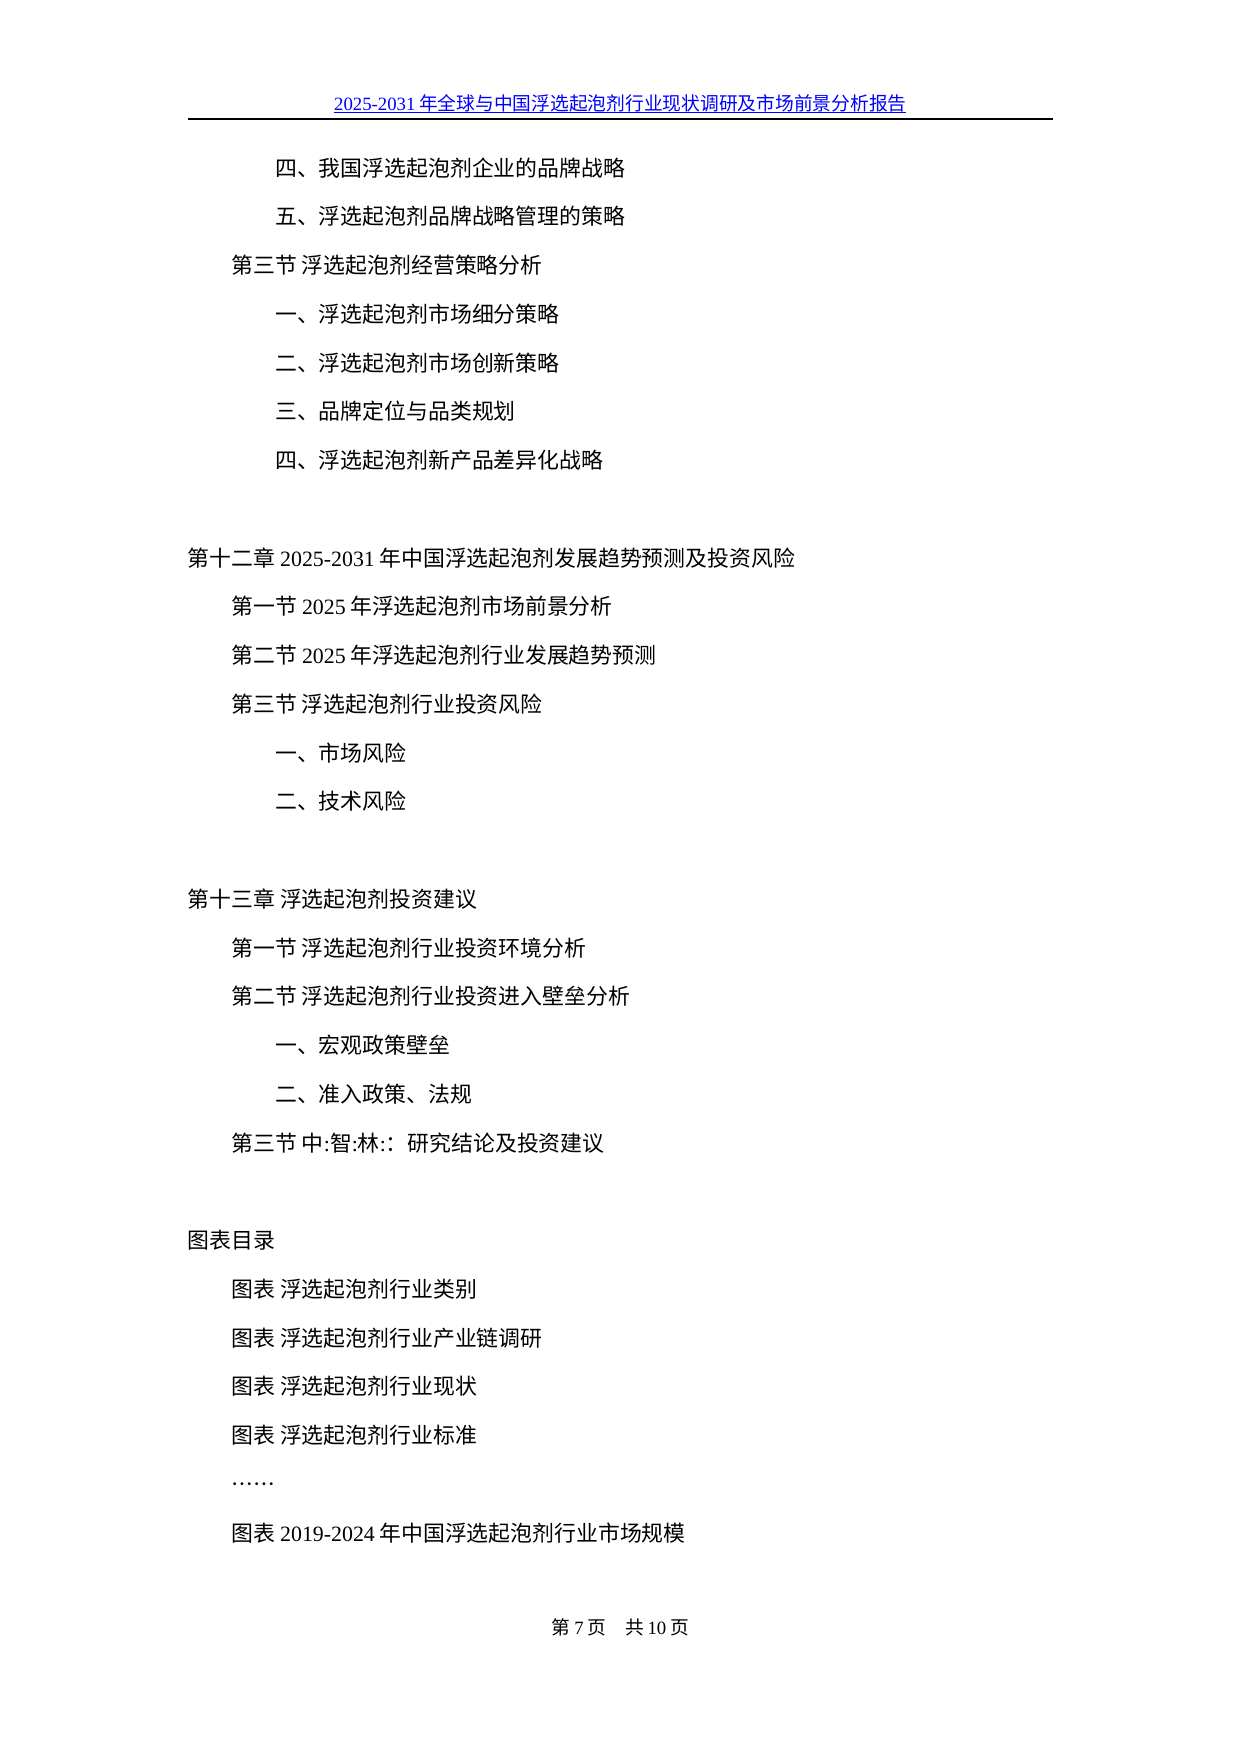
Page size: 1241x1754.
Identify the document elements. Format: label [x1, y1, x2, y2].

text [187, 150, 1053, 1548]
